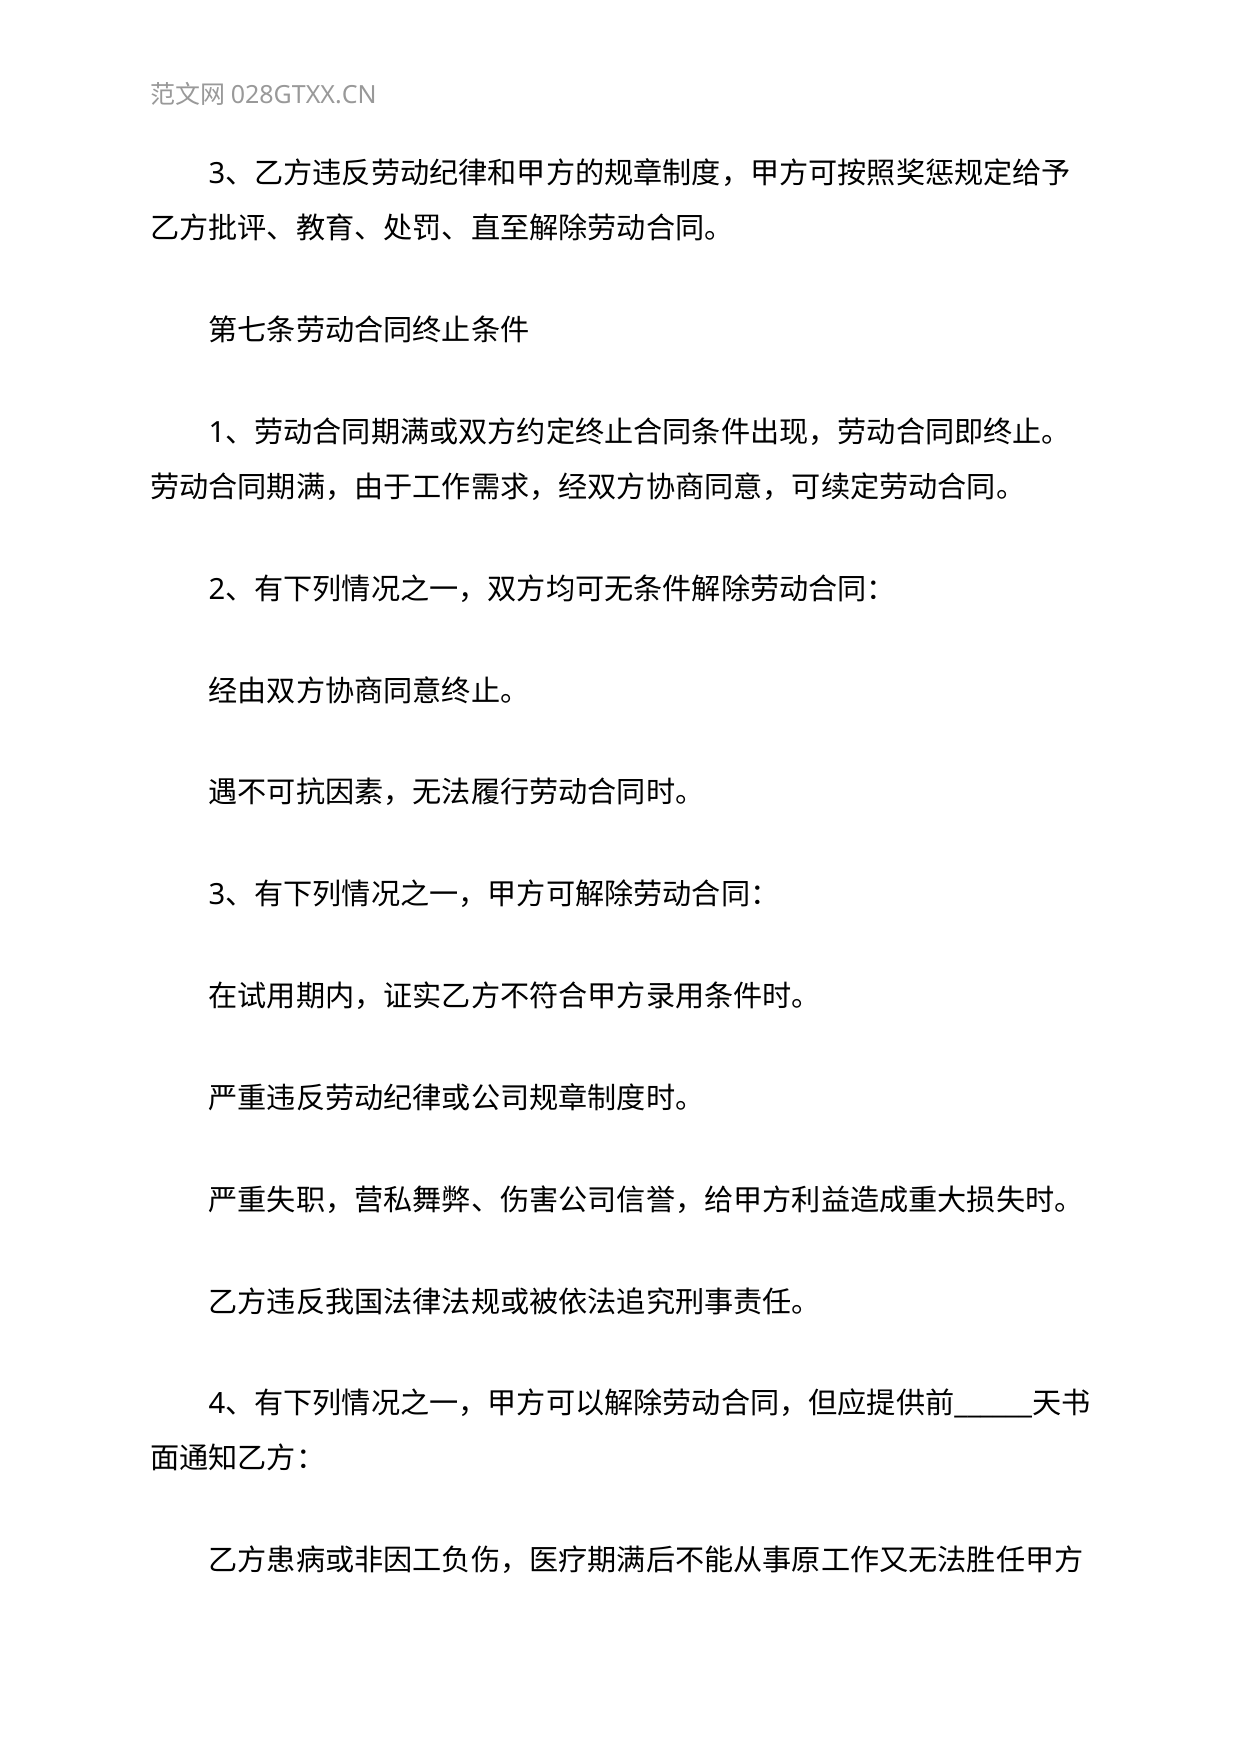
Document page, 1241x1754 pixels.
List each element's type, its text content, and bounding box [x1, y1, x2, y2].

text 第七条劳动合同终止条件 [150, 307, 1090, 349]
text 在试用期内，证实乙方不符合甲方录用条件时。 [150, 973, 1090, 1015]
text 3、有下列情况之一，甲方可解除劳动合同： [150, 871, 1090, 913]
text 经由双方协商同意终止。 [150, 667, 1090, 709]
text 3、乙方违反劳动纪律和甲方的规章制度，甲方可按照奖惩规定给予乙方批评、教育、处罚、直至解除劳动合同。 [150, 150, 1090, 247]
text 4、有下列情况之一，甲方可以解除劳动合同，但应提供前______天书面通知乙方： [150, 1380, 1090, 1477]
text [150, 1537, 1090, 1579]
text 严重失职，营私舞弊、伤害公司信誉，给甲方利益造成重大损失时。 [150, 1176, 1090, 1219]
text 严重违反劳动纪律或公司规章制度时。 [150, 1074, 1090, 1117]
text 乙方违反我国法律法规或被依法追究刑事责任。 [150, 1278, 1090, 1320]
text 1、劳动合同期满或双方约定终止合同条件出现，劳动合同即终止。劳动合同期满，由于工作需求，经双方协商同意，可续定劳动合同。 [150, 408, 1090, 506]
text 2、有下列情况之一，双方均可无条件解除劳动合同： [150, 565, 1090, 608]
text 遇不可抗因素，无法履行劳动合同时。 [150, 769, 1090, 811]
